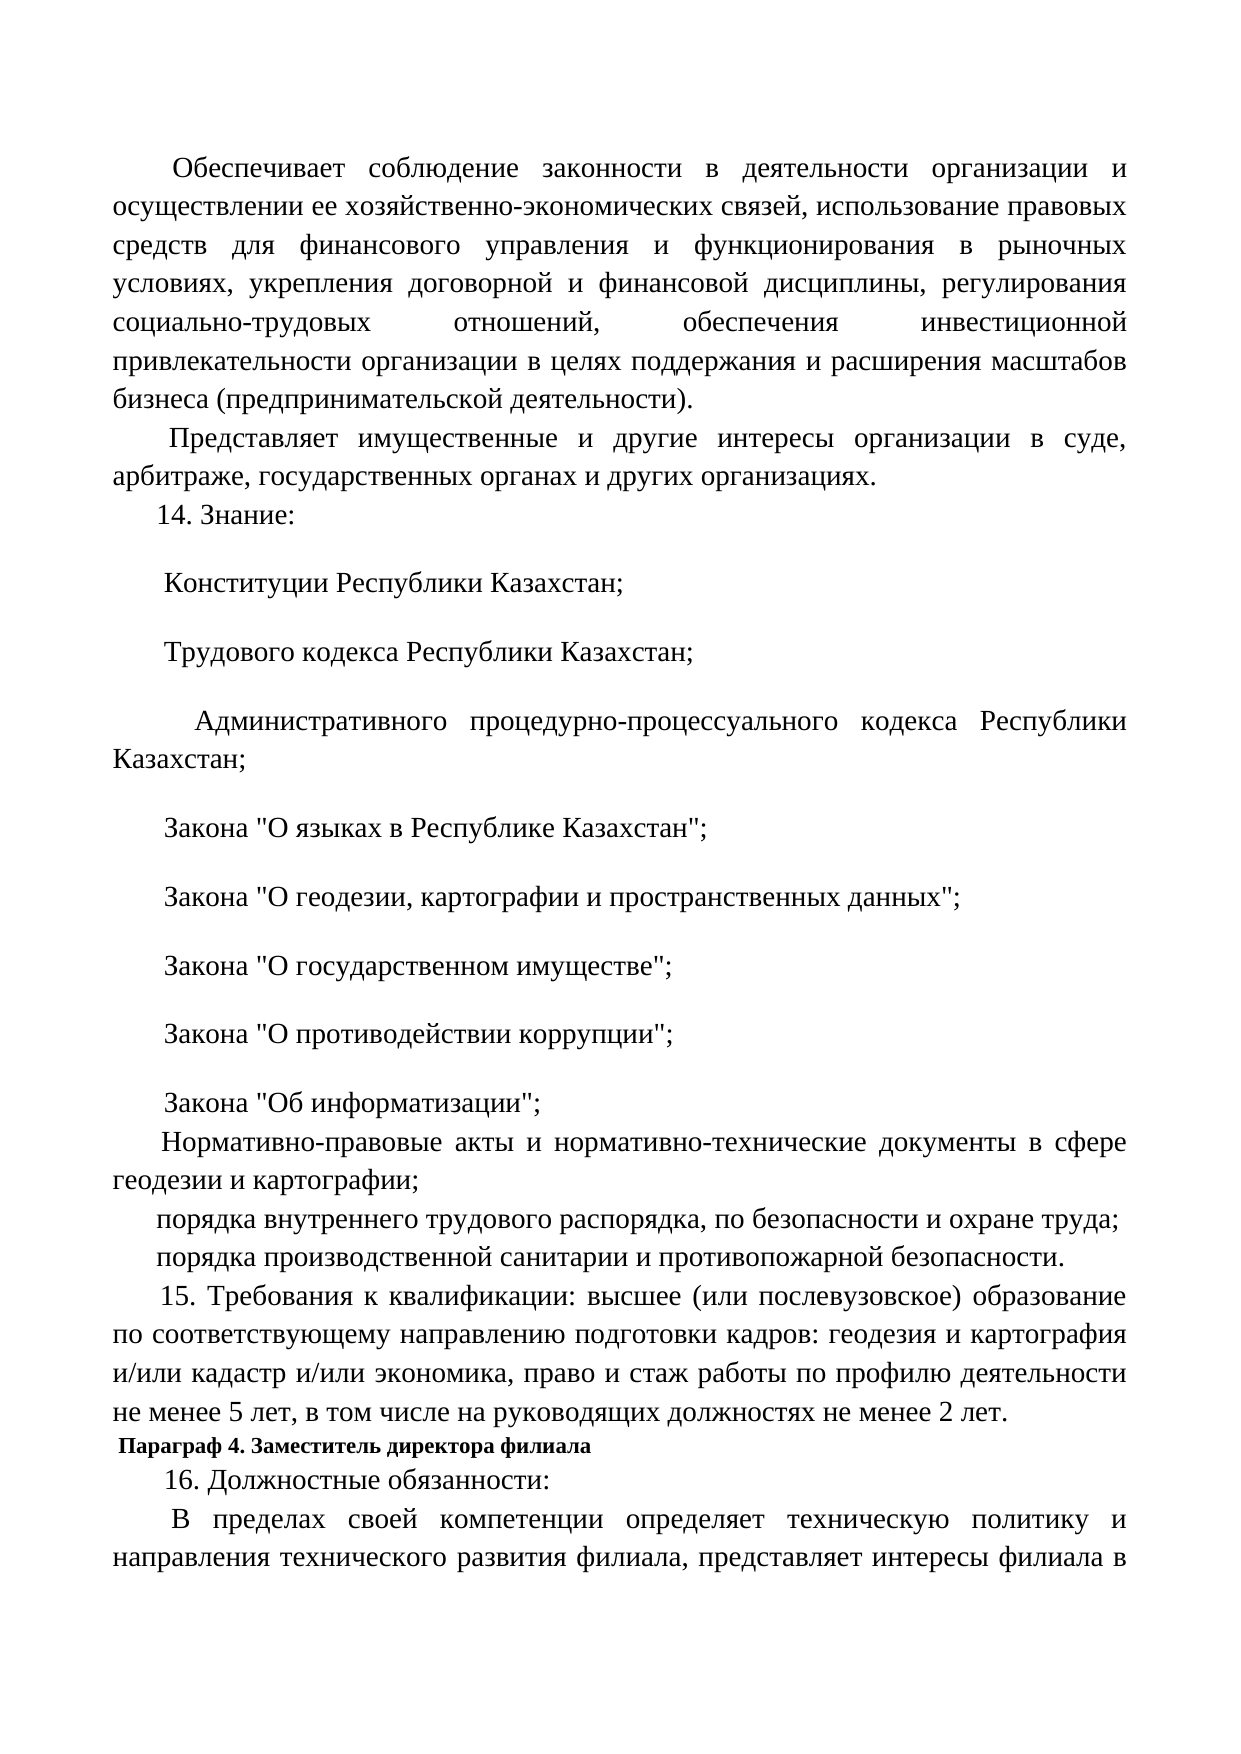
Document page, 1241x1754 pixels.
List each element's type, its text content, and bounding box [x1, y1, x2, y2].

text Закона "О противодействии коррупции"; [112, 1017, 1128, 1050]
text Конституции Республики Казахстан; [112, 566, 1128, 599]
text Административного процедурно-процессуального кодекса Республики Казахстан; [112, 703, 1128, 775]
text Параграф 4. Заместитель директора филиала [112, 1432, 1128, 1459]
text Представляет имущественные и другие интересы организации в суде, арбитраже, государственных органах и других организациях. [112, 420, 1128, 492]
text Закона "Об информатизации"; [112, 1085, 1128, 1119]
text порядка производственной санитарии и противопожарной безопасности. [112, 1239, 1128, 1273]
text 14. Знание: [112, 497, 1128, 530]
text Нормативно-правовые акты и нормативно-технические документы в сфере геодезии и картографии; [112, 1124, 1128, 1196]
text 16. Должностные обязанности: [112, 1462, 1128, 1496]
text Трудового кодекса Республики Казахстан; [112, 634, 1128, 668]
text Закона "О геодезии, картографии и пространственных данных"; [112, 879, 1128, 913]
text 15. Требования к квалификации: высшее (или послевузовское) образование по соответствующему направлению подготовки кадров: геодезия и картография и/или кадастр и/или экономика, право и стаж работы по профилю деятельности не менее 5 лет, в том числе на руководящих должностях не менее 2 лет. [112, 1278, 1128, 1427]
text порядка внутреннего трудового распорядка, по безопасности и охране труда; [112, 1201, 1128, 1234]
text Закона "О государственном имуществе"; [112, 948, 1128, 981]
text Закона "О языках в Республике Казахстан"; [112, 810, 1128, 844]
text Обеспечивает соблюдение законности в деятельности организации и осуществлении ее хозяйственно-экономических связей, использование правовых средств для финансового управления и функционирования в рыночных условиях, укрепления договорной и финансовой дисциплины, регулирования социально-трудовых отношений, обеспечения инвестиционной привлекательности организации в целях поддержания и расширения масштабов бизнеса (предпринимательской деятельности). [112, 150, 1128, 415]
